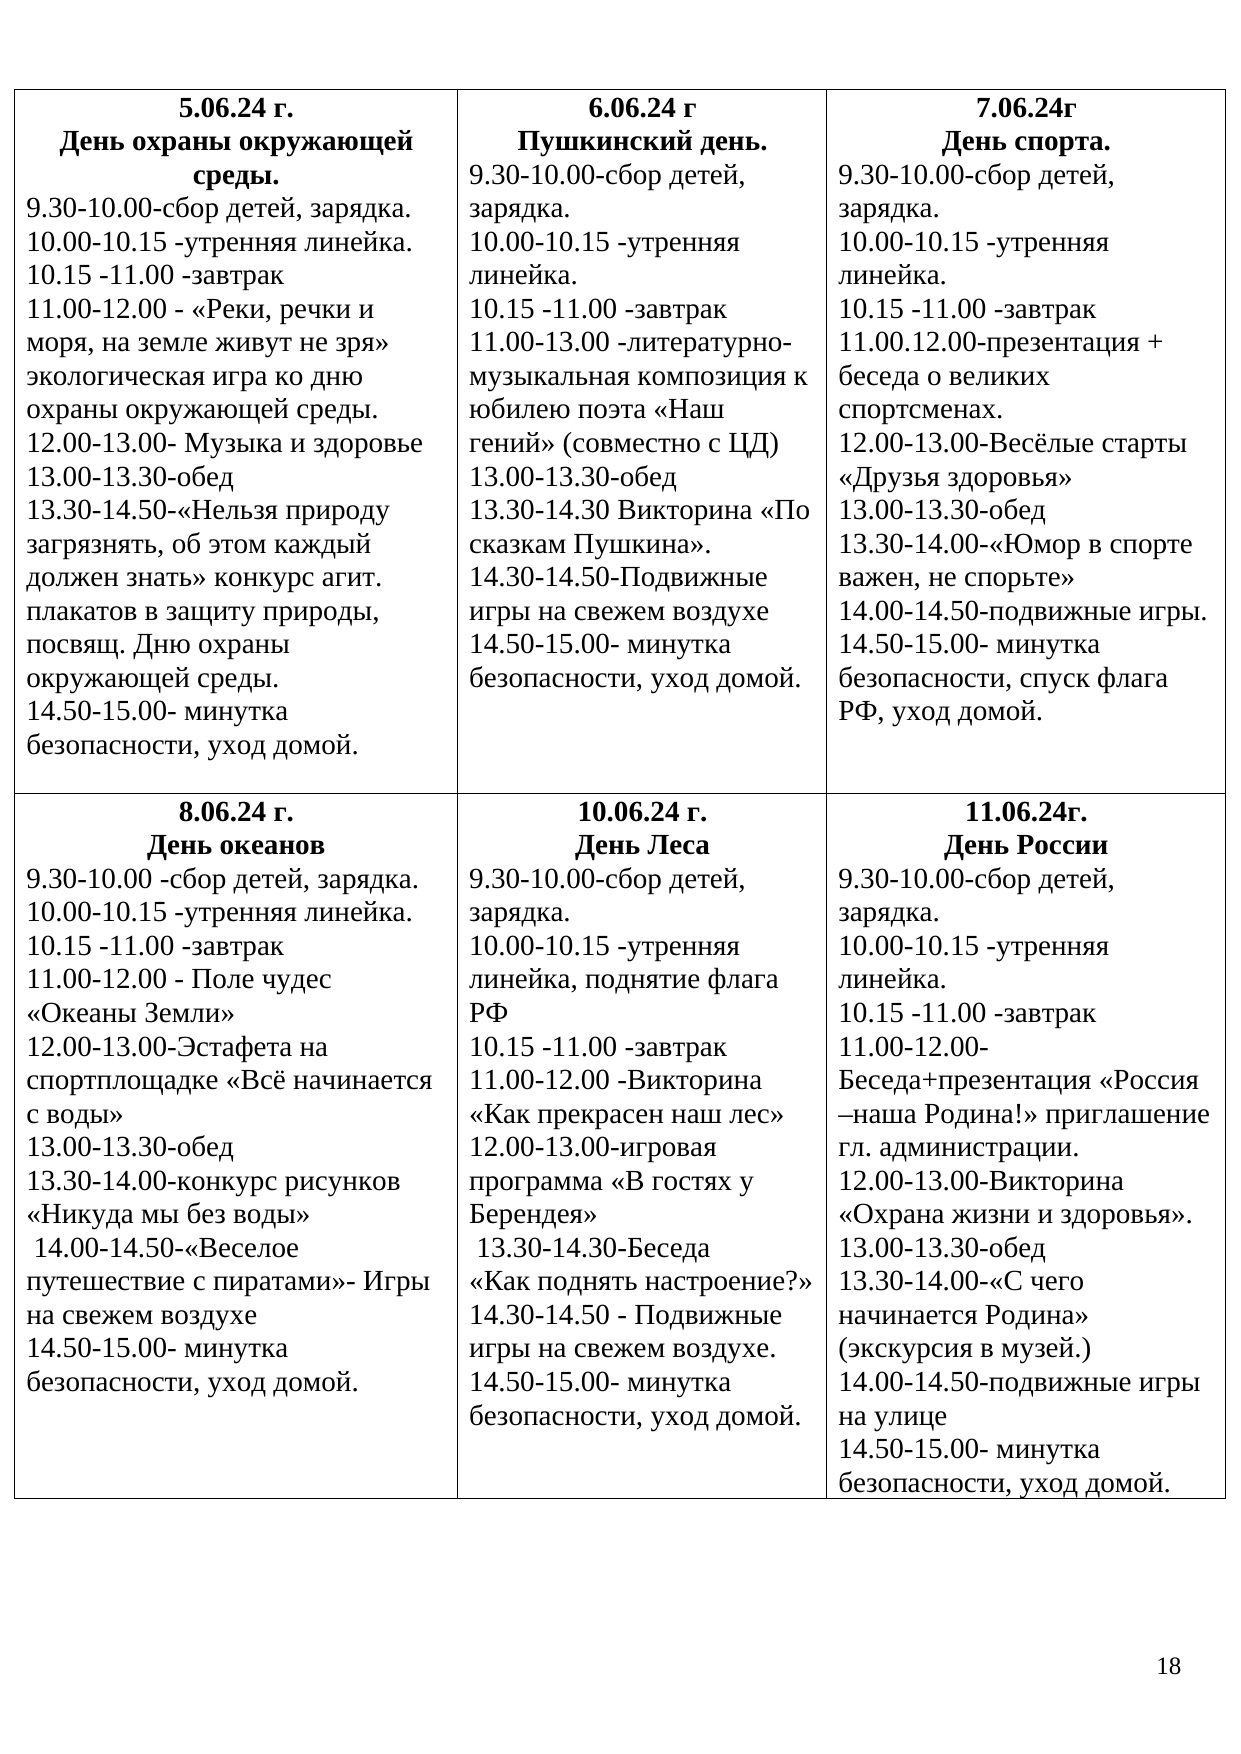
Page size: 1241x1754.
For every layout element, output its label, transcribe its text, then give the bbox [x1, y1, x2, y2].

table_cell 5.06.24 г. День охраны окружающей среды. 9.30-10.00-сбор детей, зарядка. 10.00-10.15 -утренняя линейка. 10.15 -11.00 -завтрак 11.00-12.00 - «Реки, речки и моря, на земле живут не зря» экологическая игра ко дню охраны окружающей среды. 12.00-13.00- Музыка и здоровье 13.00-13.30-обед 13.30-14.50-«Нельзя природу загрязнять, об этом каждый должен знать» конкурс агит. плакатов в защиту природы, посвящ. Дню охраны окружающей среды. 14.50-15.00- минутка безопасности, уход домой. [15, 90, 457, 793]
table_cell 7.06.24г День спорта. 9.30-10.00-сбор детей, зарядка. 10.00-10.15 -утренняя линейка. 10.15 -11.00 -завтрак 11.00.12.00-презентация + беседа о великих спортсменах. 12.00-13.00-Весёлые старты «Друзья здоровья» 13.00-13.30-обед 13.30-14.00-«Юмор в спорте важен, не спорьте» 14.00-14.50-подвижные игры. 14.50-15.00- минутка безопасности, спуск флага РФ, уход домой. [827, 90, 1225, 793]
table_cell 10.06.24 г. День Леса 9.30-10.00-сбор детей, зарядка. 10.00-10.15 -утренняя линейка, поднятие флага РФ 10.15 -11.00 -завтрак 11.00-12.00 -Викторина «Как прекрасен наш лес» 12.00-13.00-игровая программа «В гостях у Берендея» 13.30-14.30-Беседа «Как поднять настроение?» 14.30-14.50 - Подвижные игры на свежем воздухе. 14.50-15.00- минутка безопасности, уход домой. [458, 794, 826, 1498]
table_cell 8.06.24 г. День океанов 9.30-10.00 -сбор детей, зарядка. 10.00-10.15 -утренняя линейка. 10.15 -11.00 -завтрак 11.00-12.00 - Поле чудес «Океаны Земли» 12.00-13.00-Эстафета на спортплощадке «Всё начинается с воды» 13.00-13.30-обед 13.30-14.00-конкурс рисунков «Никуда мы без воды» 14.00-14.50-«Веселое путешествие с пиратами»- Игры на свежем воздухе 14.50-15.00- минутка безопасности, уход домой. [15, 794, 457, 1498]
table_cell 11.06.24г. День России 9.30-10.00-сбор детей, зарядка. 10.00-10.15 -утренняя линейка. 10.15 -11.00 -завтрак 11.00-12.00-Беседа+презентация «Россия –наша Родина!» приглашение гл. администрации. 12.00-13.00-Викторина «Охрана жизни и здоровья». 13.00-13.30-обед 13.30-14.00-«С чего начинается Родина» (экскурсия в музей.) 14.00-14.50-подвижные игры на улице 14.50-15.00- минутка безопасности, уход домой. [827, 794, 1225, 1498]
table_cell 6.06.24 г Пушкинский день. 9.30-10.00-сбор детей, зарядка. 10.00-10.15 -утренняя линейка. 10.15 -11.00 -завтрак 11.00-13.00 -литературно-музыкальная композиция к юбилею поэта «Наш гений» (совместно с ЦД) 13.00-13.30-обед 13.30-14.30 Викторина «По сказкам Пушкина». 14.30-14.50-Подвижные игры на свежем воздухе 14.50-15.00- минутка безопасности, уход домой. [458, 90, 826, 793]
